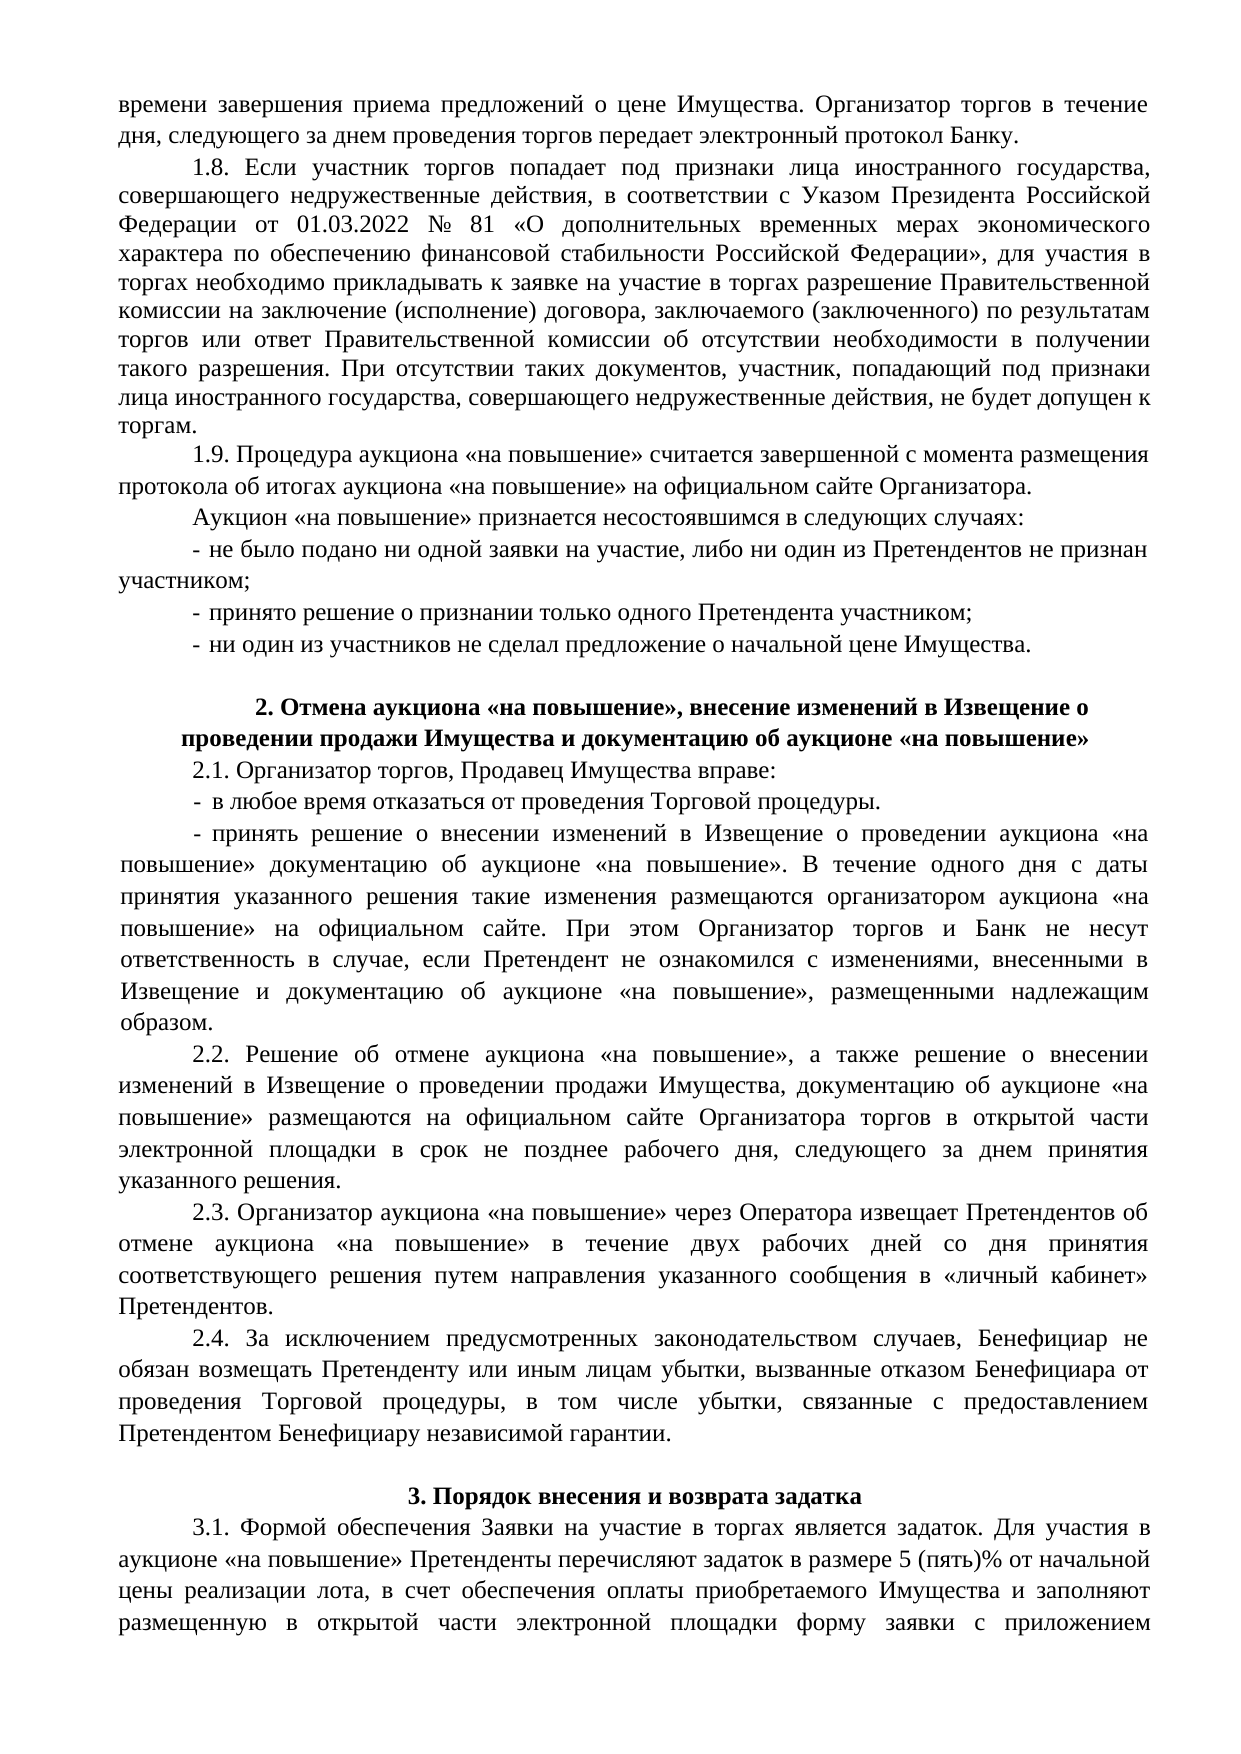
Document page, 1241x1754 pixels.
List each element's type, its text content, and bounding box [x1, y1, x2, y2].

list принять решение о внесении изменений в Извещение о проведении аукциона «на повышение» документацию об аукционе «на повышение». В течение одного дня с даты принятия указанного решения такие изменения размещаются организатором аукциона «на повышение» на официальном сайте. При этом Организатор торгов и Банк не несут ответственность в случае, если Претендент не ознакомился с изменениями, внесенными в Извещение и документацию об аукционе «на повышение», размещенными надлежащим образом. [120, 818, 1149, 1036]
list не было подано ни одной заявки на участие, либо ни один из Претендентов не признан участником; [118, 534, 1149, 594]
list принято решение о признании только одного Претендента участником; [118, 597, 1152, 626]
text 2.1. Организатор торгов, Продавец Имущества вправе: [118, 755, 1152, 784]
text 1.8. Если участник торгов попадает под признаки лица иностранного государства, совершающего недружественные действия, в соответствии с Указом Президента Российской Федерации от 01.03.2022 № 81 «О дополнительных временных мерах экономического характера по обеспечению финансовой стабильности Российской Федерации», для участия в торгах необходимо прикладывать к заявке на участие в торгах разрешение Правительственной комиссии на заключение (исполнение) договора, заключаемого (заключенного) по результатам торгов или ответ Правительственной комиссии об отсутствии необходимости в получении такого разрешения. При отсутствии таких документов, участник, попадающий под признаки лица иностранного государства, совершающего недружественные действия, не будет допущен к торгам. [118, 152, 1152, 439]
list в любое время отказаться от проведения Торговой процедуры. [120, 786, 1152, 815]
text 2.2. Решение об отмене аукциона «на повышение», а также решение о внесении изменений в Извещение о проведении продажи Имущества, документацию об аукционе «на повышение» размещаются на официальном сайте Организатора торгов в открытой части электронной площадки в срок не позднее рабочего дня, следующего за днем принятия указанного решения. [118, 1039, 1149, 1194]
text 2. Отмена аукциона «на повышение», внесение изменений в Извещение о проведении продажи Имущества и документацию об аукционе «на повышение» [118, 692, 1152, 752]
text 2.4. За исключением предусмотренных законодательством случаев, Бенефициар не обязан возмещать Претенденту или иным лицам убытки, вызванные отказом Бенефициара от проведения Торговой процедуры, в том числе убытки, связанные с предоставлением Претендентом Бенефициару независимой гарантии. [118, 1323, 1149, 1446]
text 2.3. Организатор аукциона «на повышение» через Оператора извещает Претендентов об отмене аукциона «на повышение» в течение двух рабочих дней со дня принятия соответствующего решения путем направления указанного сообщения в «личный кабинет» Претендентов. [118, 1197, 1149, 1320]
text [118, 89, 1149, 149]
text Аукцион «на повышение» признается несостоявшимся в следующих случаях: [118, 502, 1152, 531]
list ни один из участников не сделал предложение о начальной цене Имущества. [118, 629, 1152, 657]
text 3. Порядок внесения и возврата задатка [118, 1481, 1152, 1509]
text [118, 1512, 1152, 1636]
text 1.9. Процедура аукциона «на повышение» считается завершенной с момента размещения протокола об итогах аукциона «на повышение» на официальном сайте Организатора. [118, 439, 1149, 499]
